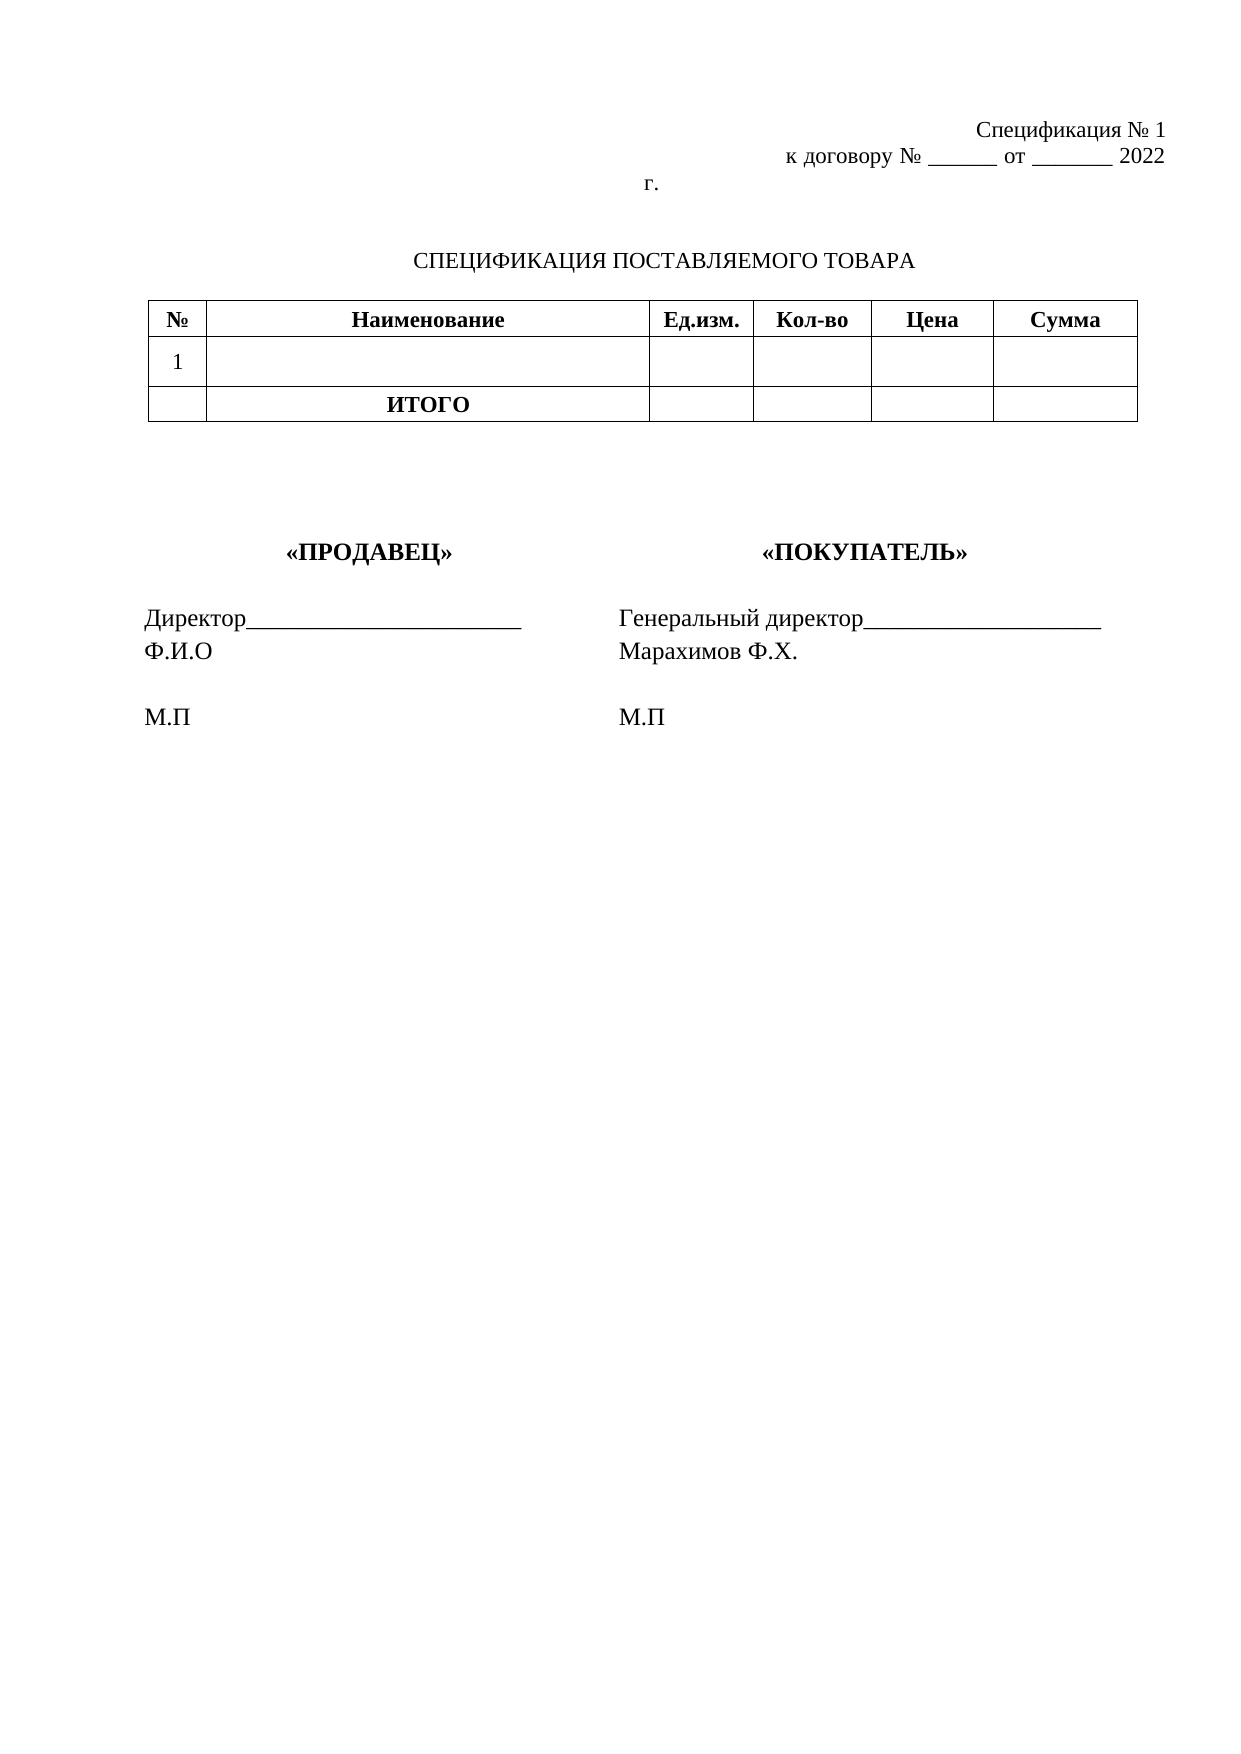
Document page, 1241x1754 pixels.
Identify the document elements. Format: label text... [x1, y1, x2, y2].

table_header Наименование [207, 301, 649, 336]
table_cell 1 [149, 337, 206, 386]
table_header Сумма [994, 301, 1137, 336]
text к договору № ______ от _______ 2022 г. [644, 142, 1166, 195]
table_cell [207, 337, 649, 386]
table_header № [149, 301, 206, 336]
text СПЕЦИФИКАЦИЯ ПОСТАВЛЯЕМОГО ТОВАРА [162, 248, 1166, 274]
table_cell [754, 337, 871, 386]
table_cell [872, 337, 993, 386]
table_header «ПОКУПАТЕЛЬ» Генеральный директор___________________ Марахимов Ф.Х. М.П [605, 537, 1122, 832]
table_cell [994, 337, 1137, 386]
table_cell [149, 387, 206, 421]
table_header Кол-во [754, 301, 871, 336]
table_header Цена [872, 301, 993, 336]
table_cell [650, 387, 753, 421]
table_cell [754, 387, 871, 421]
table_cell [994, 387, 1137, 421]
table_cell ИТОГО [207, 387, 649, 421]
table_cell [872, 387, 993, 421]
text Спецификация № 1 [827, 116, 1166, 142]
table_header «ПРОДАВЕЦ» Директор______________________ Ф.И.О М.П [133, 537, 605, 832]
table_cell [650, 337, 753, 386]
table_header Ед.изм. [650, 301, 753, 336]
